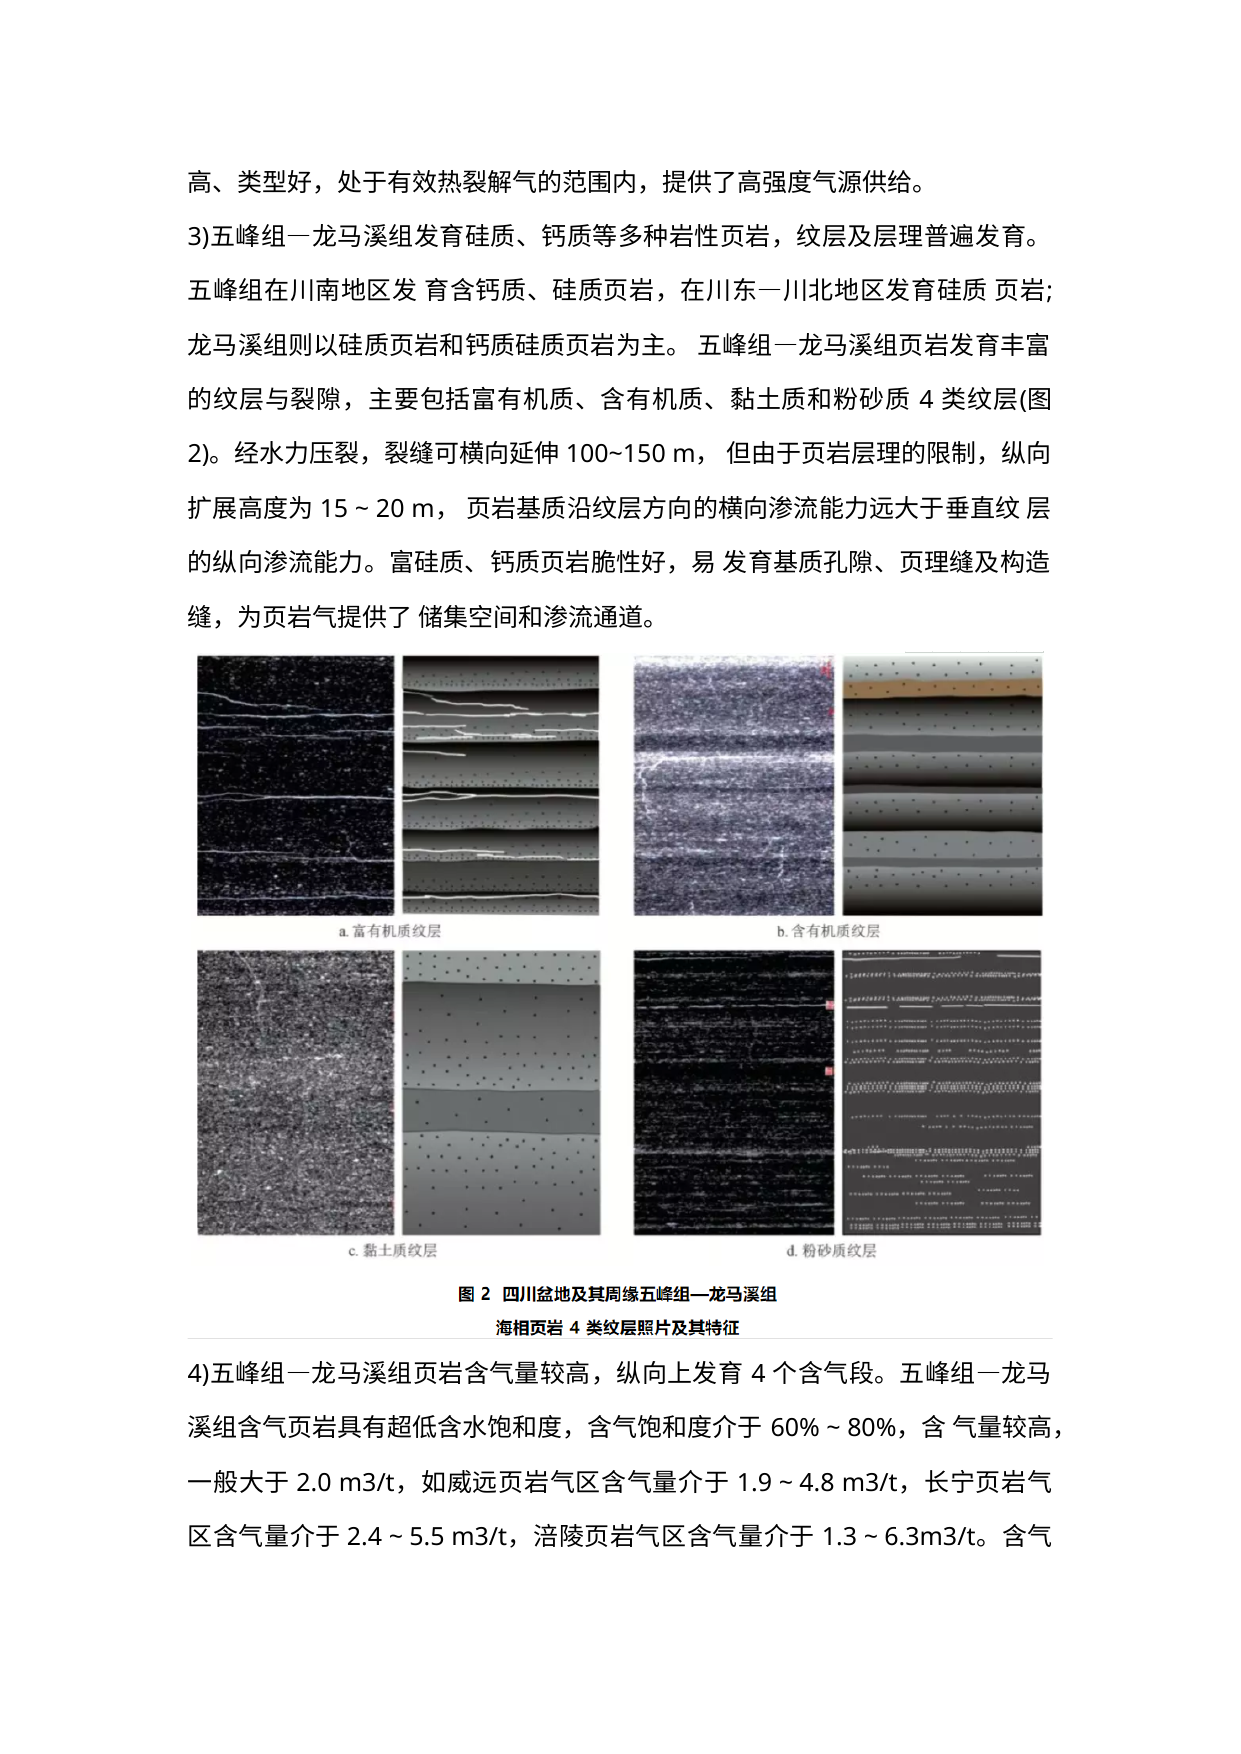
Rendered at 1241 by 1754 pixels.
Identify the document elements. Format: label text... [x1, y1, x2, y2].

picture [187, 651, 1053, 1339]
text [187, 162, 1053, 198]
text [187, 1353, 1053, 1553]
text 3)五峰组—龙马溪组发育硅质、钙质等多种岩性页岩，纹层及层理普遍发育。五峰组在川南地区发 育含钙质、硅质页岩，在川东—川北地区发育硅质 页岩;龙马溪组则以硅质页岩和钙质硅质页岩为主。 五峰组—龙马溪组页岩发育丰富的纹层与裂隙，主要包括富有机质、含有机质、黏土质和粉砂质 4 类纹层(图2)。经水力压裂，裂缝可横向延伸100~150 m， 但由于页岩层理的限制，纵向扩展高度为 15 ~ 20 m， 页岩基质沿纹层方向的横向渗流能力远大于垂直纹 层的纵向渗流能力。富硅质、钙质页岩脆性好，易 发育基质孔隙、页理缝及构造缝，为页岩气提供了 储集空间和渗流通道。 [187, 216, 1053, 633]
